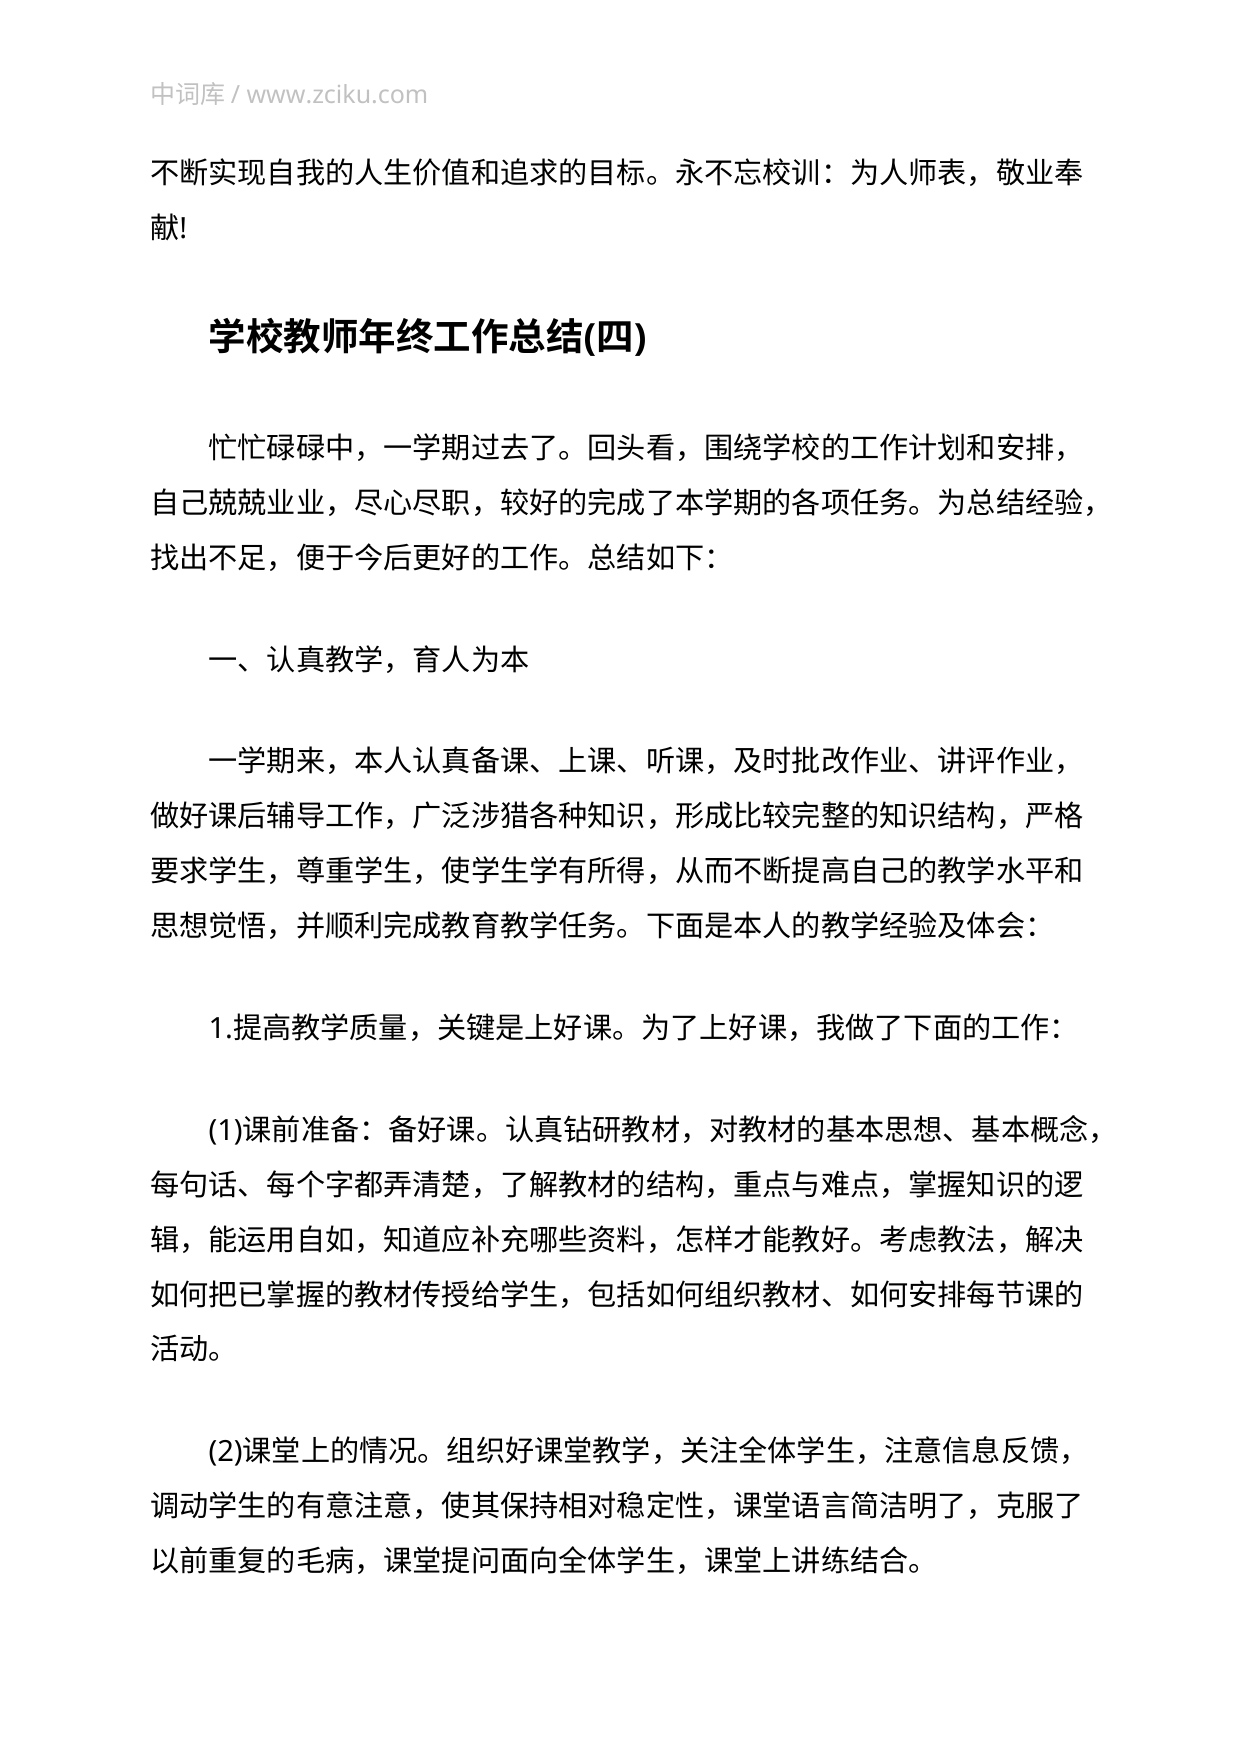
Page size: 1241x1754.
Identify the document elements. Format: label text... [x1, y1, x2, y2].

text 一学期来，本人认真备课、上课、听课，及时批改作业、讲评作业，做好课后辅导工作，广泛涉猎各种知识，形成比较完整的知识结构，严格要求学生，尊重学生，使学生学有所得，从而不断提高自己的教学水平和思想觉悟，并顺利完成教育教学任务。下面是本人的教学经验及体会： [150, 738, 1090, 945]
text (2)课堂上的情况。组织好课堂教学，关注全体学生，注意信息反馈，调动学生的有意注意，使其保持相对稳定性，课堂语言简洁明了，克服了以前重复的毛病，课堂提问面向全体学生，课堂上讲练结合。 [150, 1428, 1090, 1580]
text 一、认真教学，育人为本 [150, 636, 1090, 678]
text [150, 150, 1090, 247]
text 1.提高教学质量，关键是上好课。为了上好课，我做了下面的工作： [150, 1004, 1090, 1047]
text (1)课前准备：备好课。认真钻研教材，对教材的基本思想、基本概念，每句话、每个字都弄清楚，了解教材的结构，重点与难点，掌握知识的逻辑，能运用自如，知道应补充哪些资料，怎样才能教好。考虑教法，解决如何把已掌握的教材传授给学生，包括如何组织教材、如何安排每节课的活动。 [150, 1106, 1090, 1368]
text 忙忙碌碌中，一学期过去了。回头看，围绕学校的工作计划和安排，自己兢兢业业，尽心尽职，较好的完成了本学期的各项任务。为总结经验，找出不足，便于今后更好的工作。总结如下： [150, 424, 1090, 577]
text 学校教师年终工作总结(四) [150, 307, 1090, 361]
